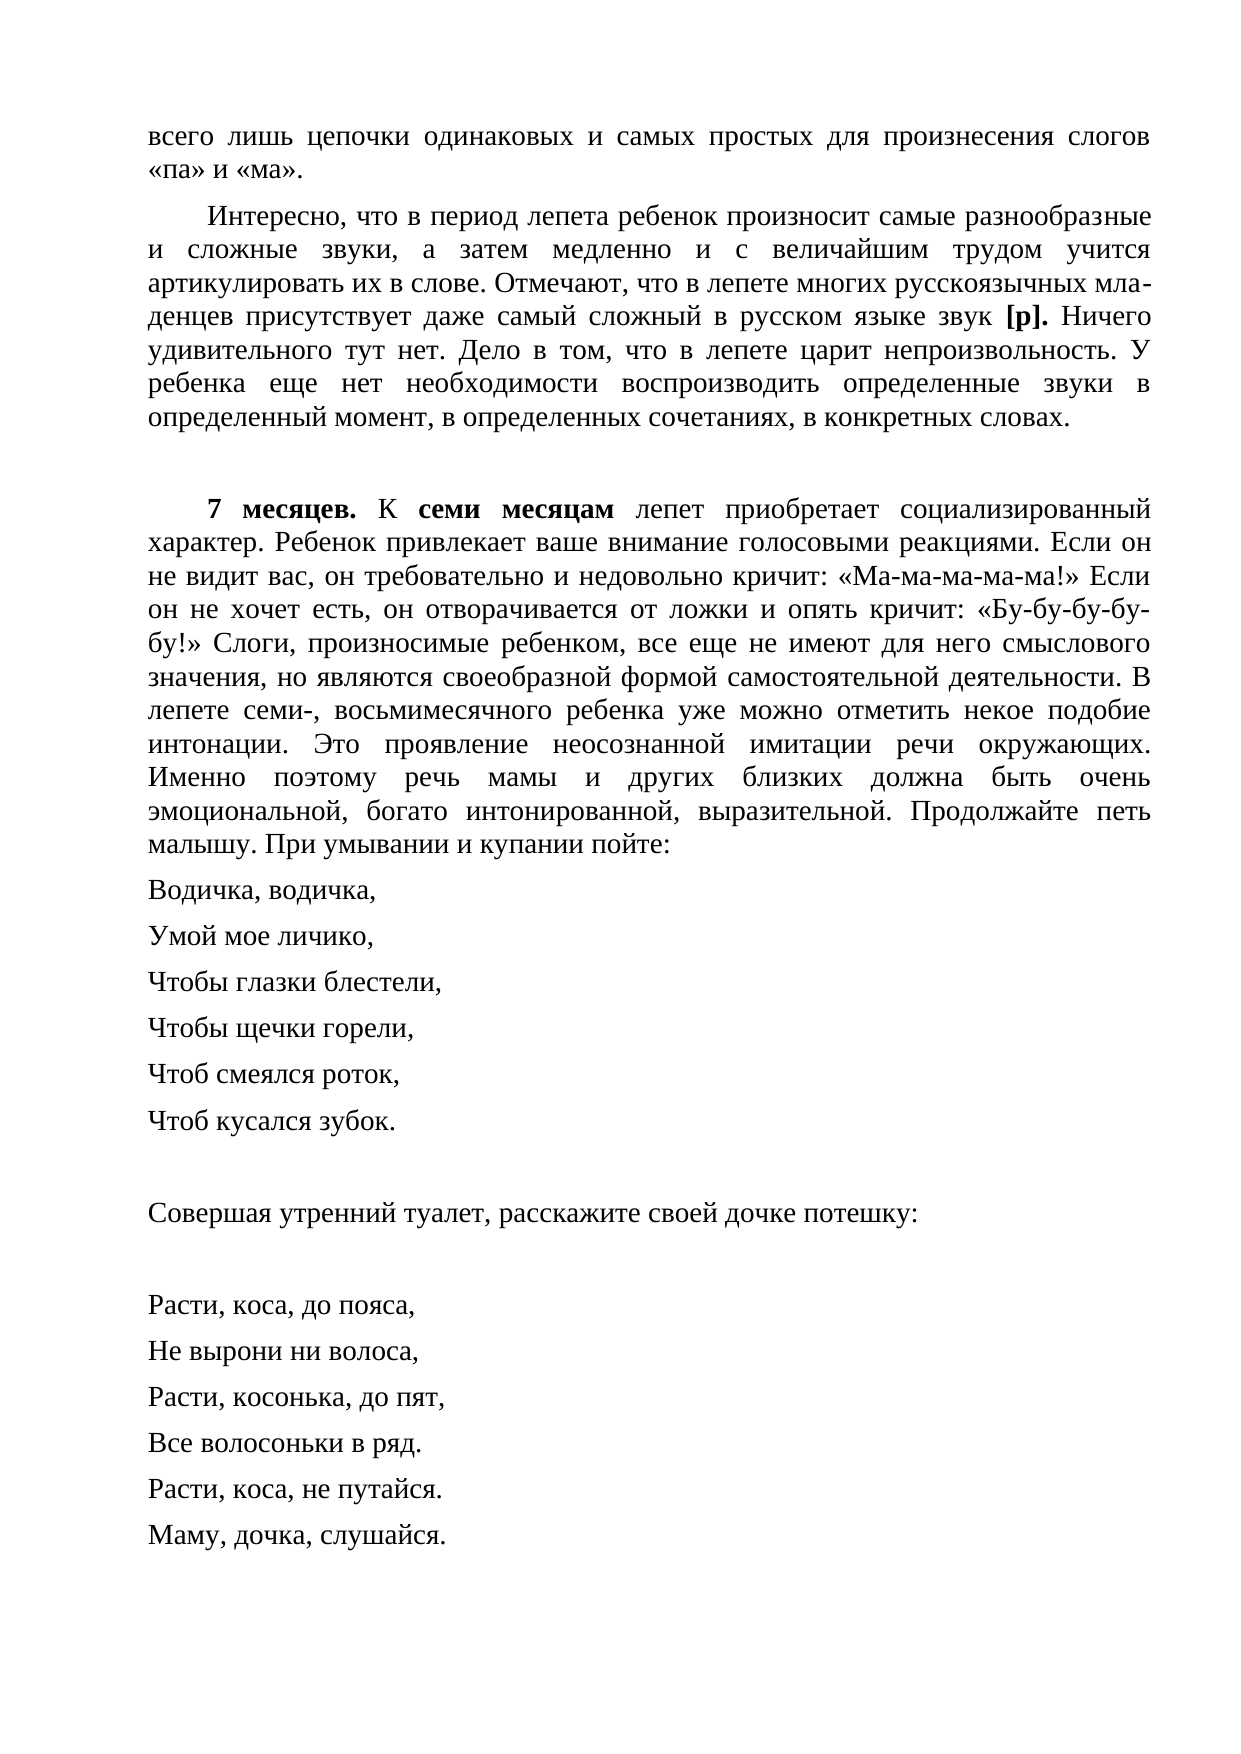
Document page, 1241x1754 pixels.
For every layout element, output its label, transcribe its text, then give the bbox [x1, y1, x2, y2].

text Чтобы глазки блестели, [148, 964, 1152, 998]
text Чтоб кусался зубок. [148, 1103, 1152, 1136]
text Все волосоньки в ряд. [148, 1425, 1152, 1458]
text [148, 118, 1152, 185]
text Не вырони ни волоса, [148, 1333, 1152, 1366]
text Интересно, что в период лепета ребенок произносит самые разнообразные и сложные звуки, а затем медленно и с величайшим трудом учится артикулировать их в слове. Отмечают, что в лепете многих русскоязычных младенцев присутствует даже самый сложный в русском языке звук [р]. Ничего удивительного тут нет. Дело в том, что в лепете царит непроизвольность. У ребенка еще нет необходимости воспроизводить определенные звуки в определенный момент, в определенных сочетаниях, в конкретных словах. [148, 198, 1152, 432]
text Чтобы щечки горели, [148, 1011, 1152, 1044]
text Расти, косонька, до пят, [148, 1379, 1152, 1412]
text 7 месяцев. К семи месяцам лепет приобретает социализированный характер. Ребенок привлекает ваше внимание голосовыми реакциями. Если он не видит вас, он требовательно и недовольно кричит: «Ма-ма-ма-ма-ма!» Если он не хочет есть, он отворачивается от ложки и опять кричит: «Бу-бу-бу-бу-бу!» Слоги, произносимые ребенком, все еще не имеют для него смыслового значения, но являются своеобразной формой самостоятельной деятельности. В лепете семи-, восьмимесячного ребенка уже можно отметить некое подобие интонации. Это проявление неосознанной имитации речи окружающих. Именно поэтому речь мамы и других близких должна быть очень эмоциональной, богато интонированной, выразительной. Продолжайте петь малышу. При умывании и купании пойте: [148, 491, 1152, 860]
text Расти, коса, не путайся. [148, 1471, 1152, 1504]
text Расти, коса, до пояса, [148, 1287, 1152, 1320]
text Совершая утренний туалет, расскажите своей дочке потешку: [148, 1195, 1152, 1228]
text Умой мое личико, [148, 918, 1152, 952]
text Маму, дочка, слушайся. [148, 1517, 1152, 1551]
text Чтоб смеялся роток, [148, 1057, 1152, 1090]
text Водичка, водичка, [148, 872, 1152, 906]
